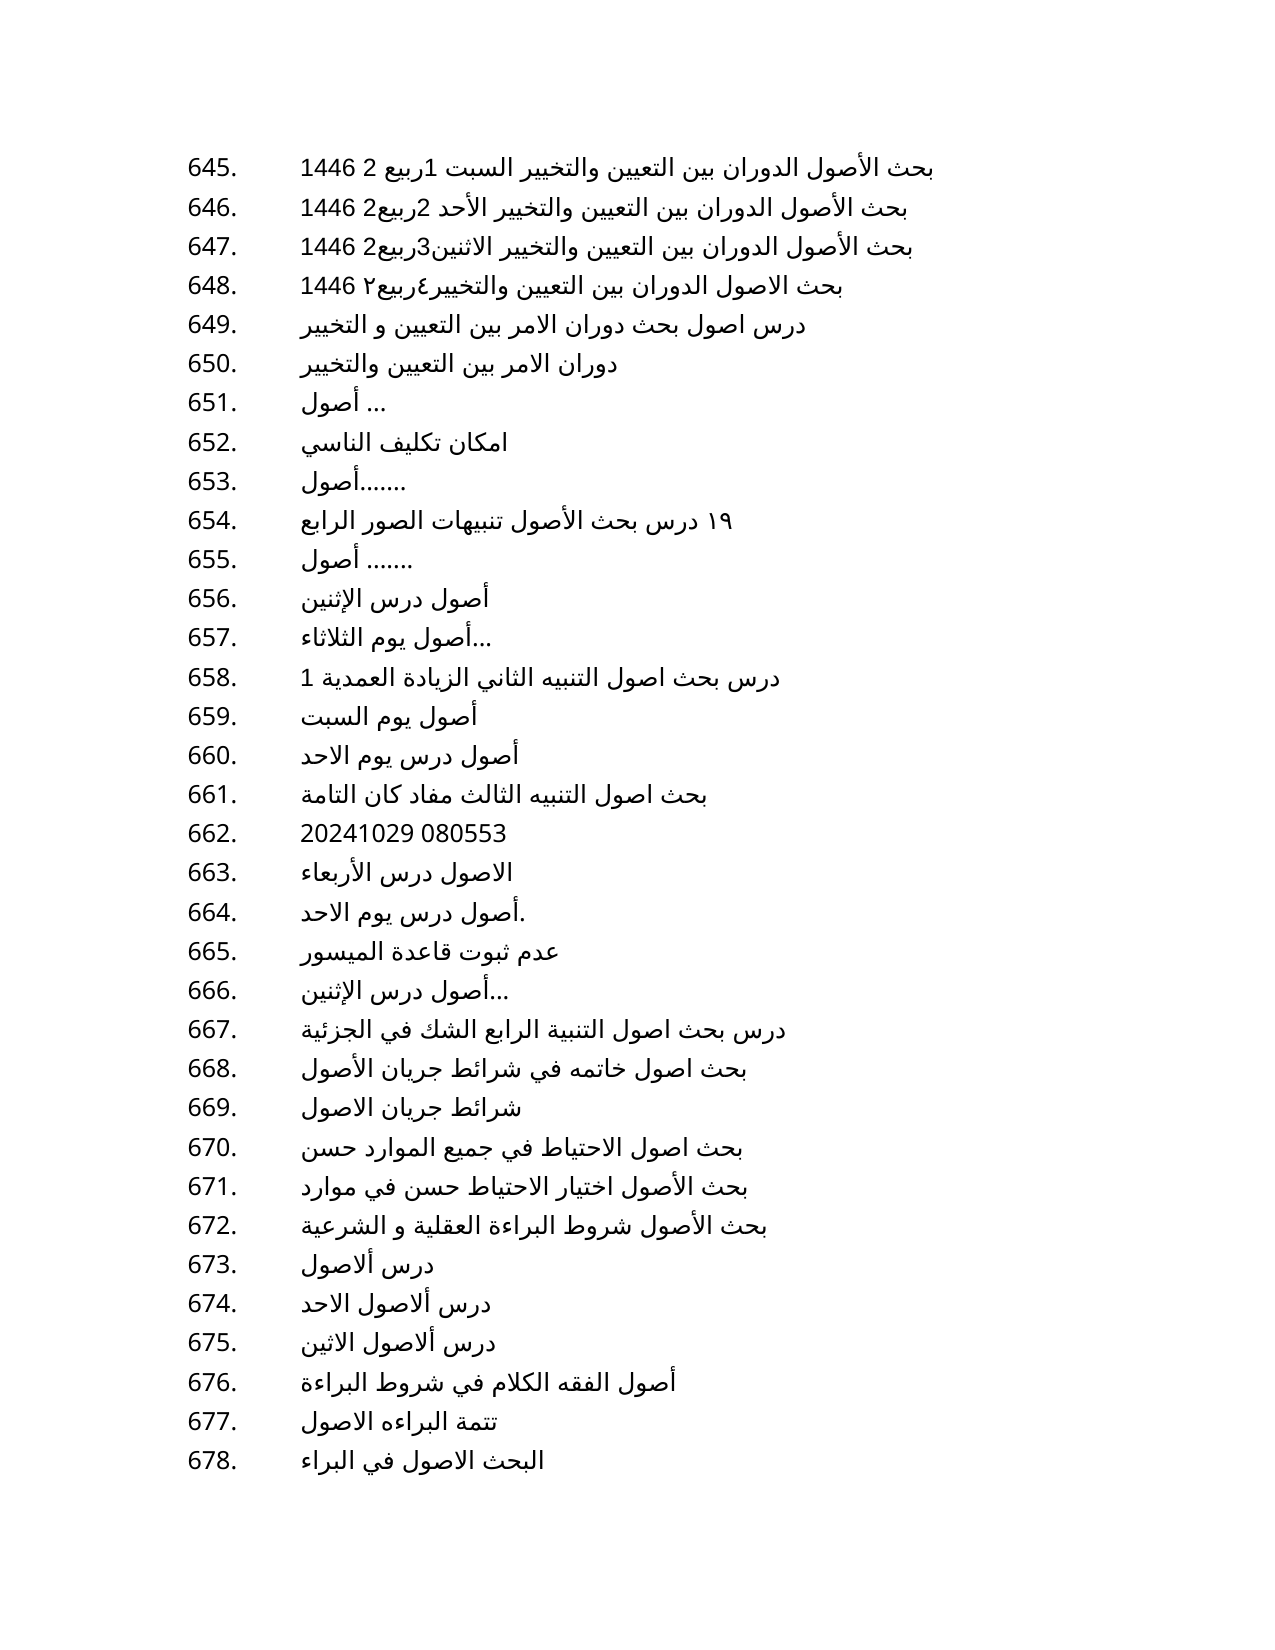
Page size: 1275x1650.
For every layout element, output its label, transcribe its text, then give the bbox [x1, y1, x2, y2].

list تتمة البراءه الاصول [187, 1403, 1125, 1437]
list أصول درس يوم الاحد [187, 737, 1125, 772]
list أصول الفقه الكلام في شروط البراءة [187, 1364, 1125, 1398]
list درس بحث اصول التنبيه الثاني الزيادة العمدية 1 [187, 659, 1125, 693]
list شرائط جريان الاصول [187, 1090, 1125, 1124]
list بحث الأصول شروط البراءة العقلية و الشرعية [187, 1207, 1125, 1242]
list امكان تكليف الناسي [187, 424, 1125, 458]
list أصول ... [187, 385, 1125, 419]
list درس بحث اصول التنبية الرابع الشك في الجزئية [187, 1012, 1125, 1046]
list بحث الاصول الدوران بين التعيين والتخيير٤ربيع٢ 1446 [187, 267, 1125, 302]
list بحث اصول التنبيه الثالث مفاد كان التامة [187, 777, 1125, 811]
list أصول درس الإثنين... [187, 972, 1125, 1007]
list درس ألاصول [187, 1247, 1125, 1281]
list درس ألاصول الاثين [187, 1325, 1125, 1359]
list بحث الأصول الدوران بين التعيين والتخيير الأحد 2ربيع2 1446 [187, 189, 1125, 223]
list درس ألاصول الاحد [187, 1286, 1125, 1320]
list أصول ....... [187, 542, 1125, 576]
list أصول درس الإثنين [187, 581, 1125, 615]
list بحث الأصول الدوران بين التعيين والتخيير السبت 1ربيع 2 1446 [187, 150, 1125, 184]
list بحث الأصول الدوران بين التعيين والتخيير الاثنين3ربيع2 1446 [187, 228, 1125, 262]
list 20241029 080553 [187, 816, 1125, 850]
list بحث اصول الاحتياط في جميع الموارد حسن [187, 1129, 1125, 1163]
list أصول يوم الثلاثاء... [187, 620, 1125, 654]
list عدم ثبوت قاعدة الميسور [187, 933, 1125, 967]
list أصول درس يوم الاحد. [187, 894, 1125, 928]
list البحث الاصول في البراء [187, 1442, 1125, 1477]
list دوران الامر بين التعيين والتخيير [187, 346, 1125, 380]
list بحث الأصول اختيار الاحتياط حسن في موارد [187, 1168, 1125, 1202]
list درس اصول بحث دوران الامر بين التعيين و التخيير [187, 307, 1125, 341]
list أصول يوم السبت [187, 698, 1125, 732]
list بحث اصول خاتمه في شرائط جريان الأصول [187, 1051, 1125, 1085]
list الاصول درس الأربعاء [187, 855, 1125, 889]
list ١٩ درس بحث الأصول تنبيهات الصور الرابع [187, 502, 1125, 537]
list أصول....... [187, 463, 1125, 497]
